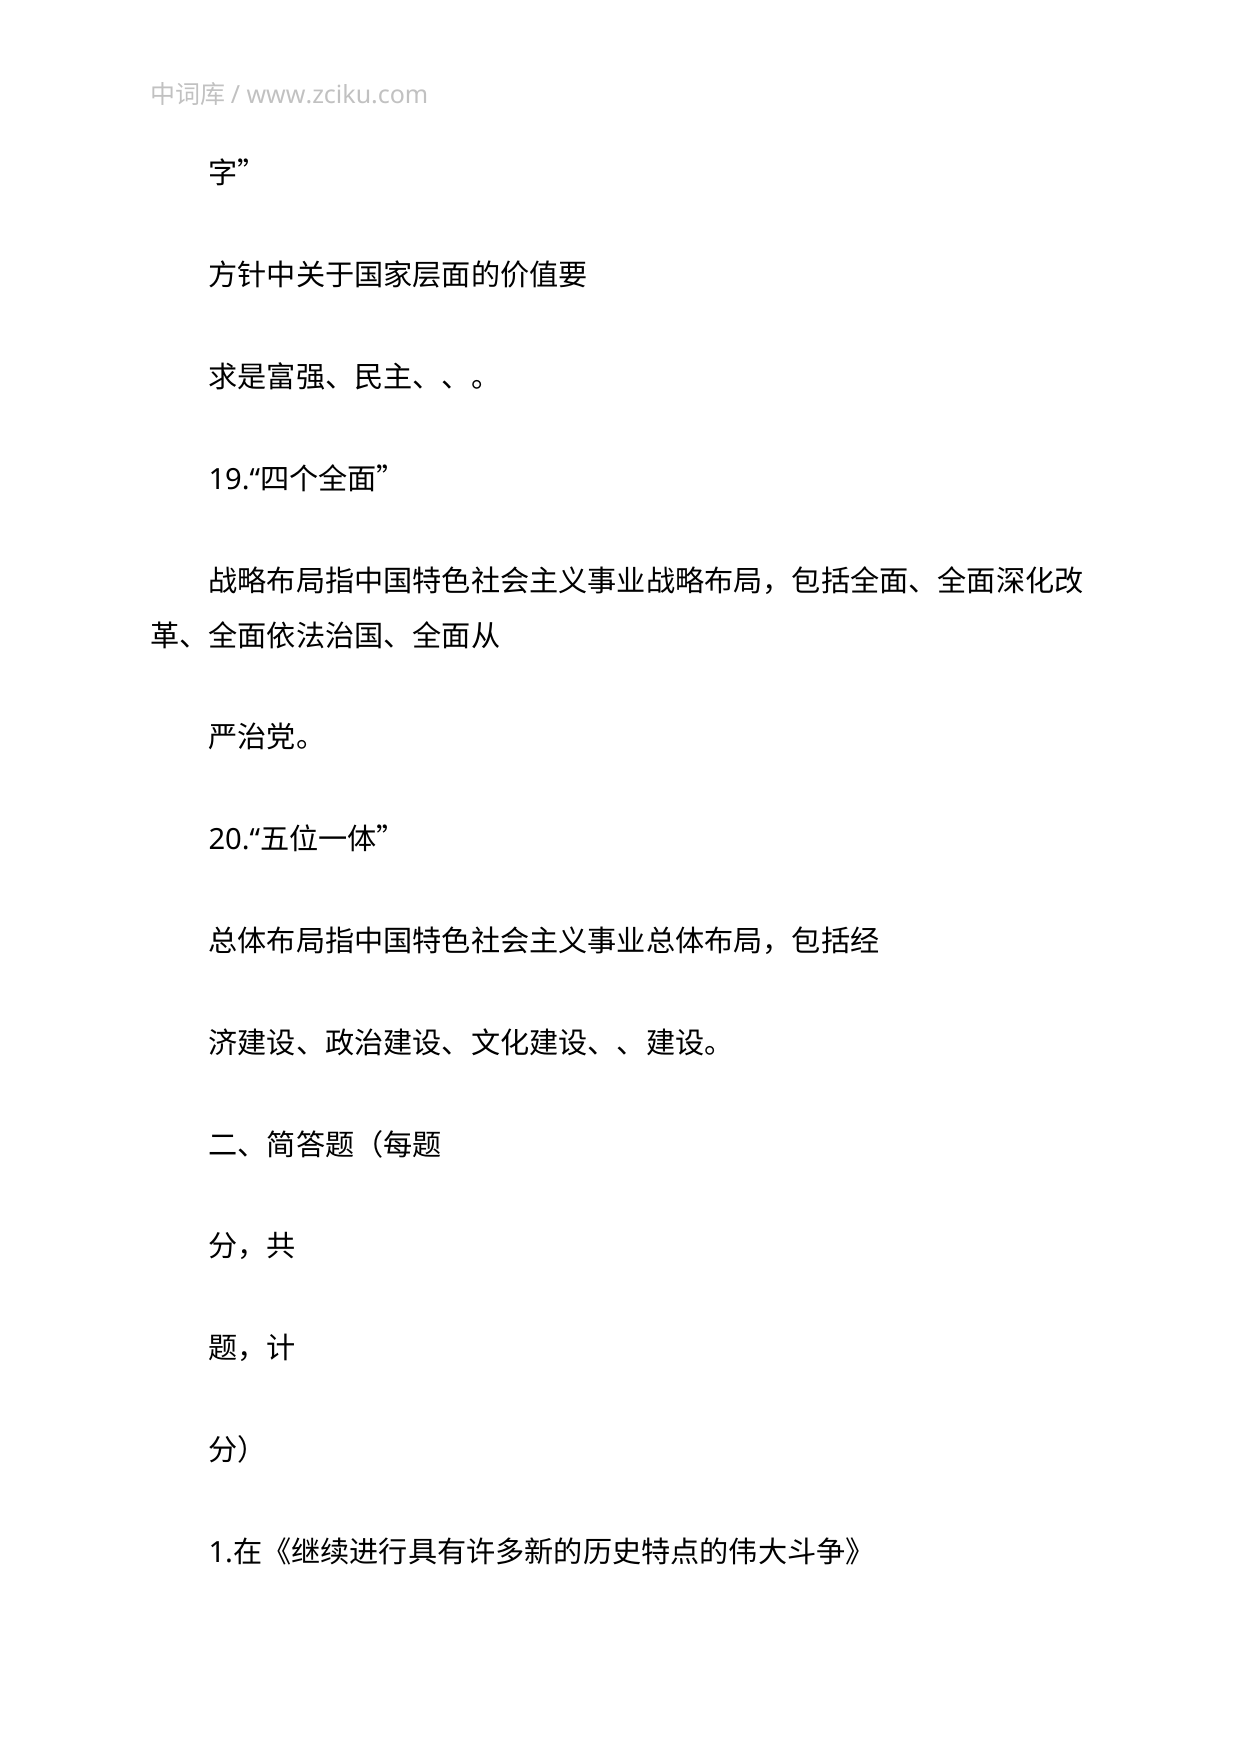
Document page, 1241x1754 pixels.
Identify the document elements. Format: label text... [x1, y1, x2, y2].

text 二、简答题（每题 [150, 1121, 1090, 1163]
text 济建设、政治建设、文化建设、、建设。 [150, 1019, 1090, 1062]
text 20.“五位一体” [150, 816, 1090, 858]
text 1.在《继续进行具有许多新的历史特点的伟大斗争》 [150, 1528, 1090, 1571]
text 分，共 [150, 1223, 1090, 1265]
text 战略布局指中国特色社会主义事业战略布局，包括全面、全面深化改革、全面依法治国、全面从 [150, 557, 1090, 654]
text 方针中关于国家层面的价值要 [150, 252, 1090, 294]
text 字” [150, 150, 1090, 192]
text 求是富强、民主、、。 [150, 353, 1090, 396]
text 严治党。 [150, 714, 1090, 756]
text 19.“四个全面” [150, 455, 1090, 498]
text 总体布局指中国特色社会主义事业总体布局，包括经 [150, 918, 1090, 960]
text 题，计 [150, 1325, 1090, 1367]
text 分） [150, 1427, 1090, 1469]
